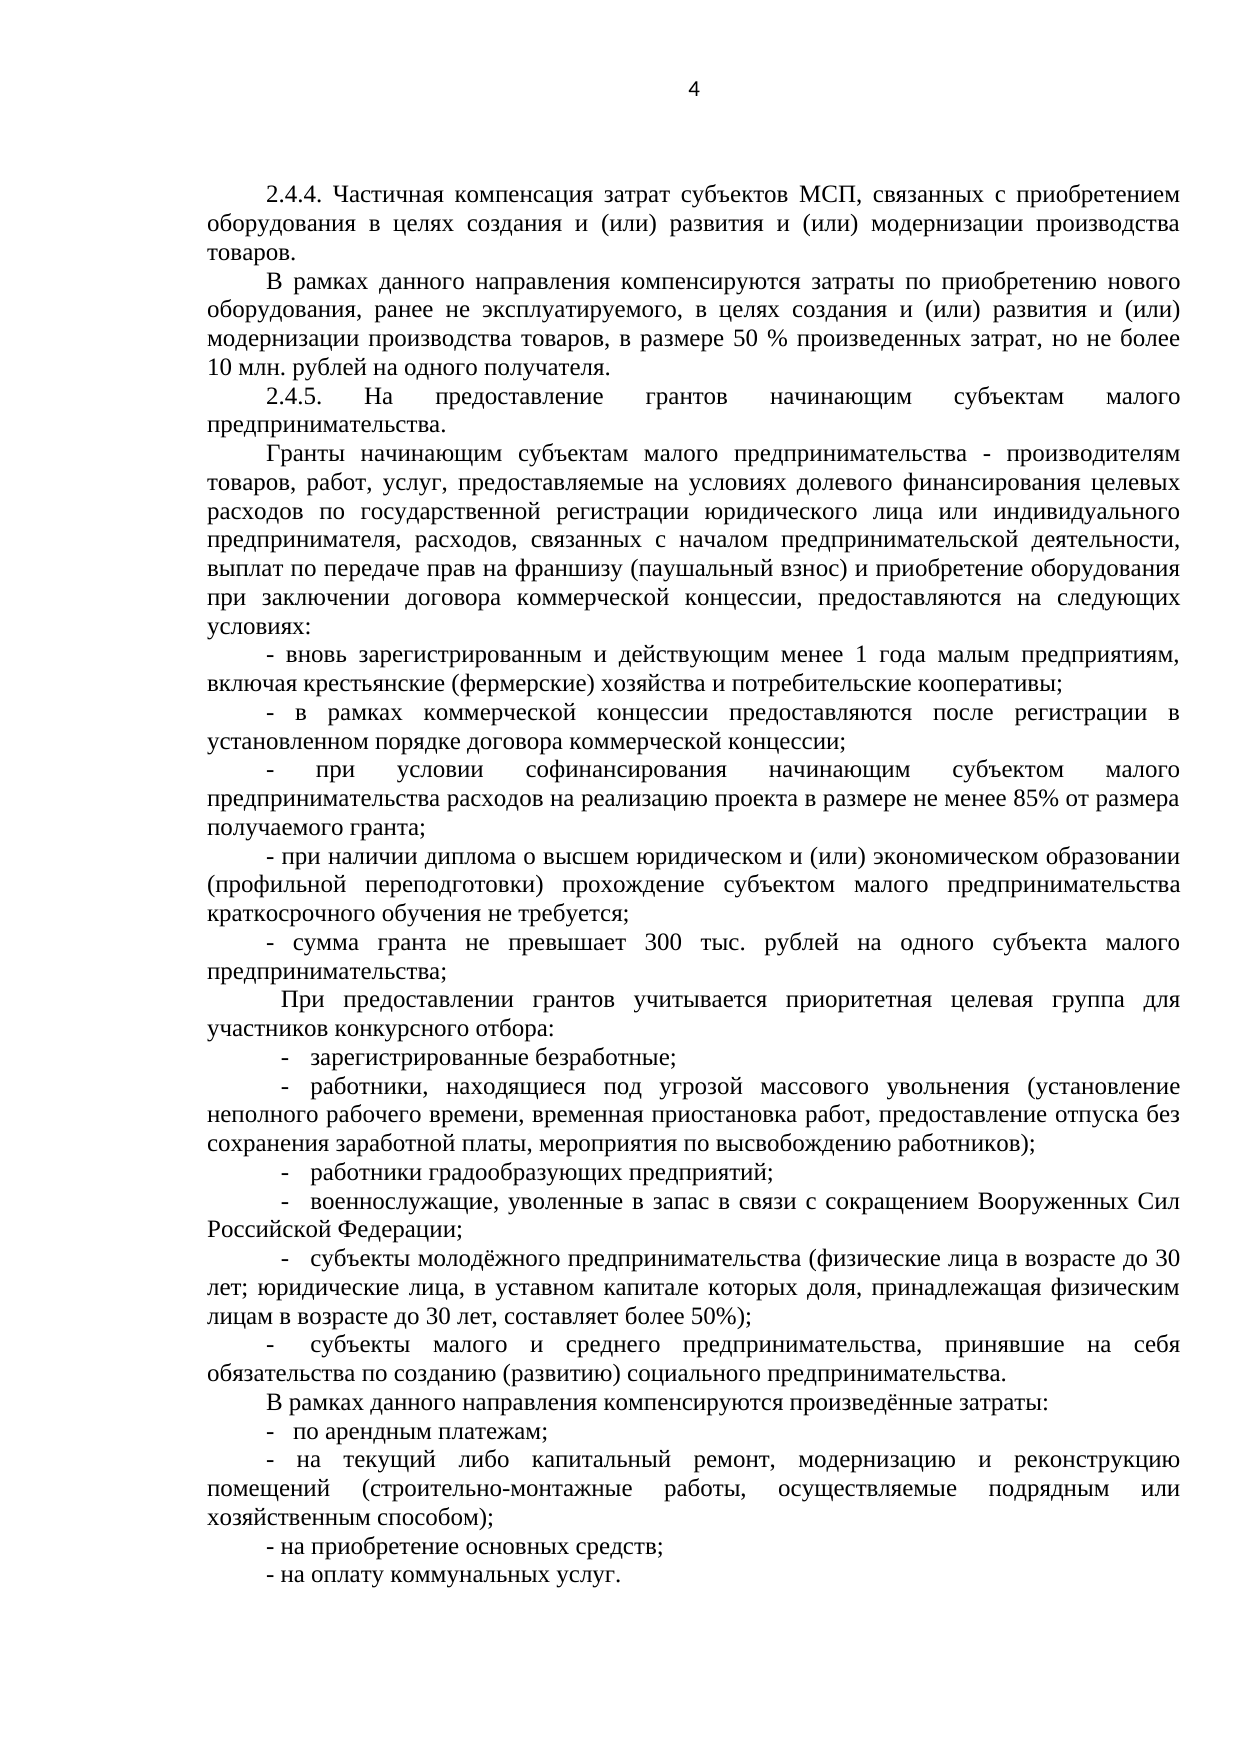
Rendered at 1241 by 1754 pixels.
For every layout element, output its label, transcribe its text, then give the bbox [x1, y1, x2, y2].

text - вновь зарегистрированным и действующим менее 1 года малым предприятиям, включая крестьянские (фермерские) хозяйства и потребительские кооперативы; [207, 639, 1181, 697]
text - на оплату коммунальных услуг. [207, 1559, 1181, 1588]
text В рамках данного направления компенсируются произведённые затраты: [207, 1387, 1181, 1416]
text При предоставлении грантов учитывается приоритетная целевая группа для участников конкурсного отбора: [207, 984, 1181, 1042]
text Гранты начинающим субъектам малого предпринимательства - производителям товаров, работ, услуг, предоставляемые на условиях долевого финансирования целевых расходов по государственной регистрации юридического лица или индивидуального предпринимателя, расходов, связанных с началом предпринимательской деятельности, выплат по передаче прав на франшизу (паушальный взнос) и приобретение оборудования при заключении договора коммерческой концессии, предоставляются на следующих условиях: [207, 438, 1181, 639]
text В рамках данного направления компенсируются затраты по приобретению нового оборудования, ранее не эксплуатируемого, в целях создания и (или) развития и (или) модернизации производства товаров, в размере 50 % произведенных затрат, но не более 10 млн. рублей на одного получателя. [207, 266, 1181, 381]
text - на приобретение основных средств; [207, 1531, 1181, 1559]
text - при наличии диплома о высшем юридическом и (или) экономическом образовании (профильной переподготовки) прохождение субъектом малого предпринимательства краткосрочного обучения не требуется; [207, 841, 1181, 927]
text - в рамках коммерческой концессии предоставляются после регистрации в установленном порядке договора коммерческой концессии; [207, 697, 1181, 754]
text - на текущий либо капитальный ремонт, модернизацию и реконструкцию помещений (строительно-монтажные работы, осуществляемые подрядным или хозяйственным способом); [207, 1444, 1181, 1531]
text - при условии софинансирования начинающим субъектом малого предпринимательства расходов на реализацию проекта в размере не менее 85% от размера получаемого гранта; [207, 754, 1181, 841]
text - субъекты молодёжного предпринимательства (физические лица в возрасте до 30 лет; юридические лица, в уставном капитале которых доля, принадлежащая физическим лицам в возрасте до 30 лет, составляет более 50%); [207, 1243, 1181, 1329]
text - работники градообразующих предприятий; [207, 1157, 1181, 1186]
text - зарегистрированные безработные; [207, 1042, 1181, 1071]
text - субъекты малого и среднего предпринимательства, принявшие на себя обязательства по созданию (развитию) социального предпринимательства. [207, 1329, 1181, 1387]
text - военнослужащие, уволенные в запас в связи с сокращением Вооруженных Сил Российской Федерации; [207, 1186, 1181, 1243]
text 2.4.5. На предоставление грантов начинающим субъектам малого предпринимательства. [207, 381, 1181, 438]
text - сумма гранта не превышает 300 тыс. рублей на одного субъекта малого предпринимательства; [207, 927, 1181, 984]
text - по арендным платежам; [207, 1416, 1181, 1444]
text - работники, находящиеся под угрозой массового увольнения (установление неполного рабочего времени, временная приостановка работ, предоставление отпуска без сохранения заработной платы, мероприятия по высвобождению работников); [207, 1071, 1181, 1157]
text 2.4.4. Частичная компенсация затрат субъектов МСП, связанных с приобретением оборудования в целях создания и (или) развития и (или) модернизации производства товаров. [207, 179, 1181, 266]
